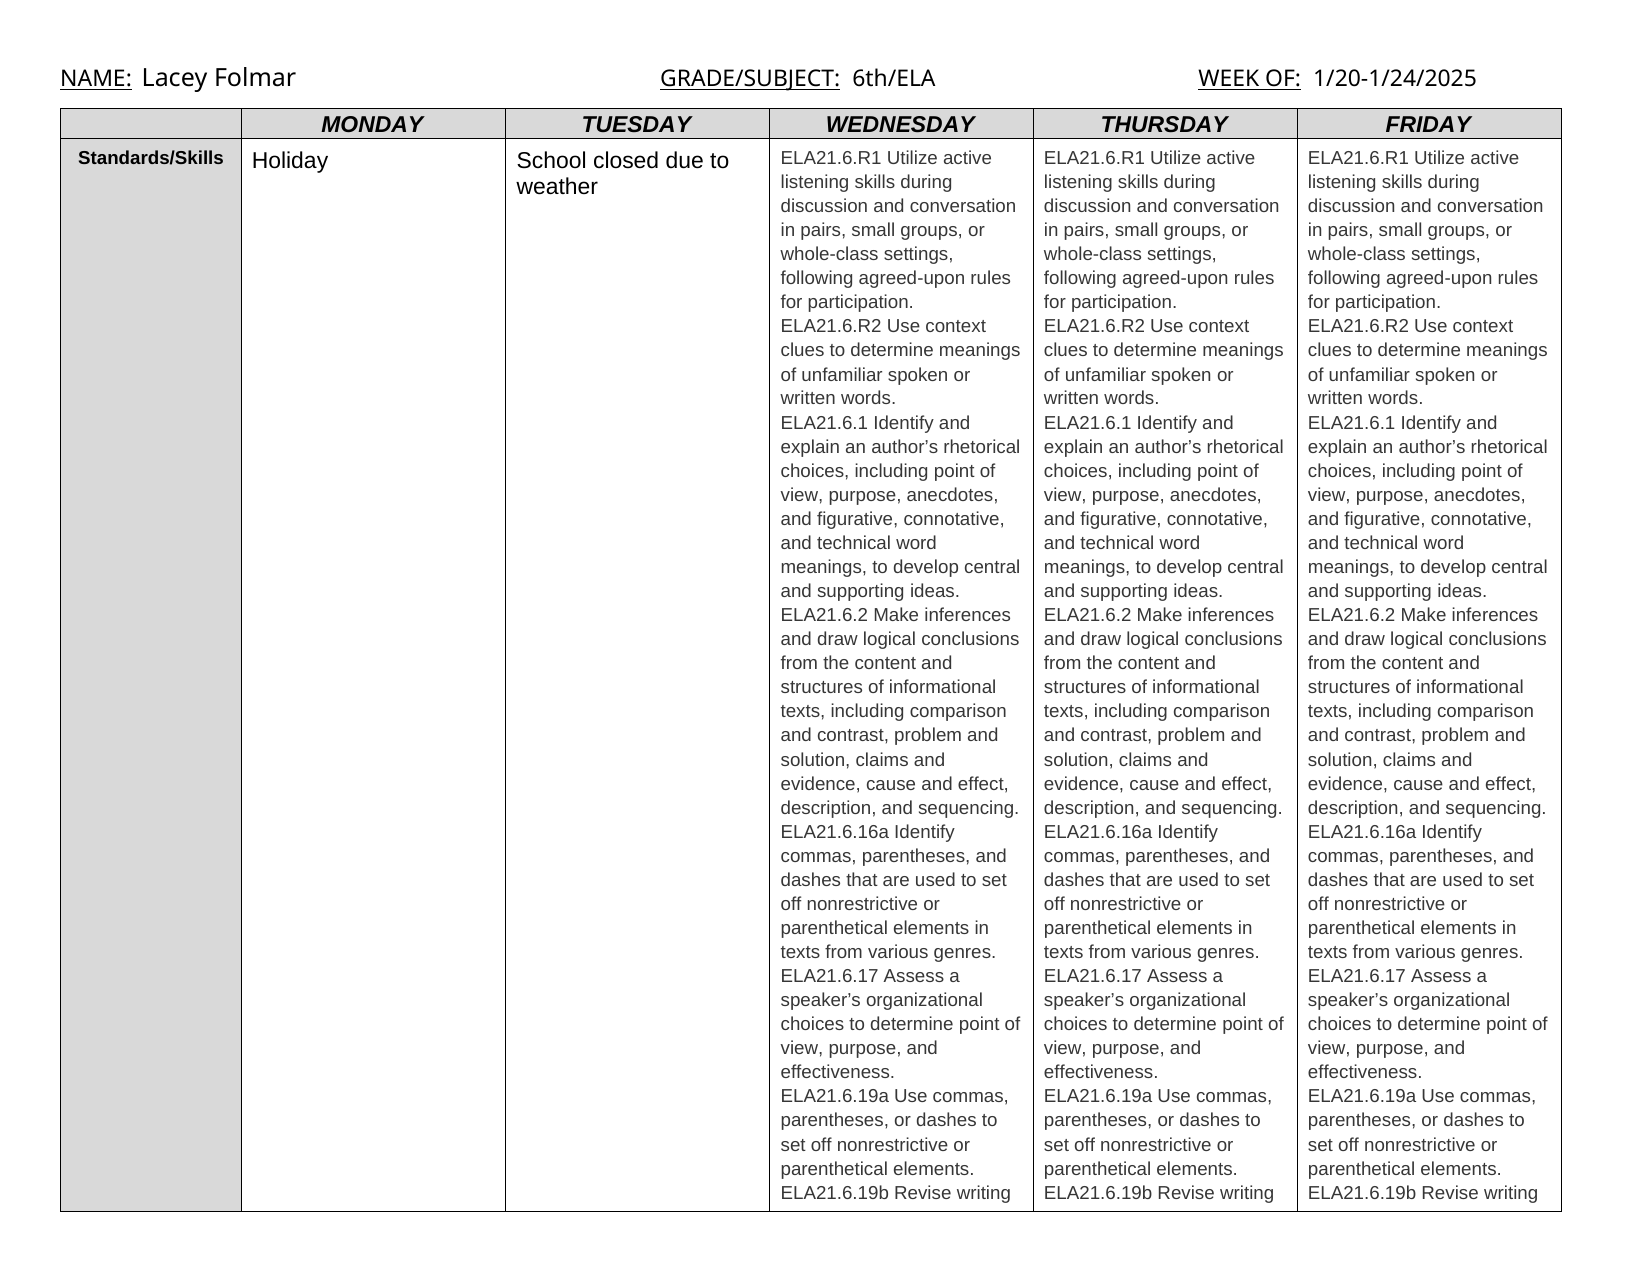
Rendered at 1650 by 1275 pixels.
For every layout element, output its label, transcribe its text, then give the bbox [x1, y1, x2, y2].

table_cell Holiday [242, 139, 505, 1211]
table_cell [770, 139, 1033, 1211]
table_cell Standards/Skills [61, 139, 241, 1211]
table_header TUESDAY [506, 109, 769, 138]
table_header MONDAY [242, 109, 505, 138]
table_header FRIDAY [1298, 109, 1561, 138]
table_header WEDNESDAY [770, 109, 1033, 138]
text NAME: Lacey Folmar GRADE/SUBJECT: 6th/ELA WEEK OF: 1/20-1/24/2025 [60, 60, 1590, 94]
table_header [61, 109, 241, 138]
table_header THURSDAY [1034, 109, 1297, 138]
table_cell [1034, 139, 1297, 1211]
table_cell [506, 139, 769, 1211]
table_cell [1298, 139, 1561, 1211]
